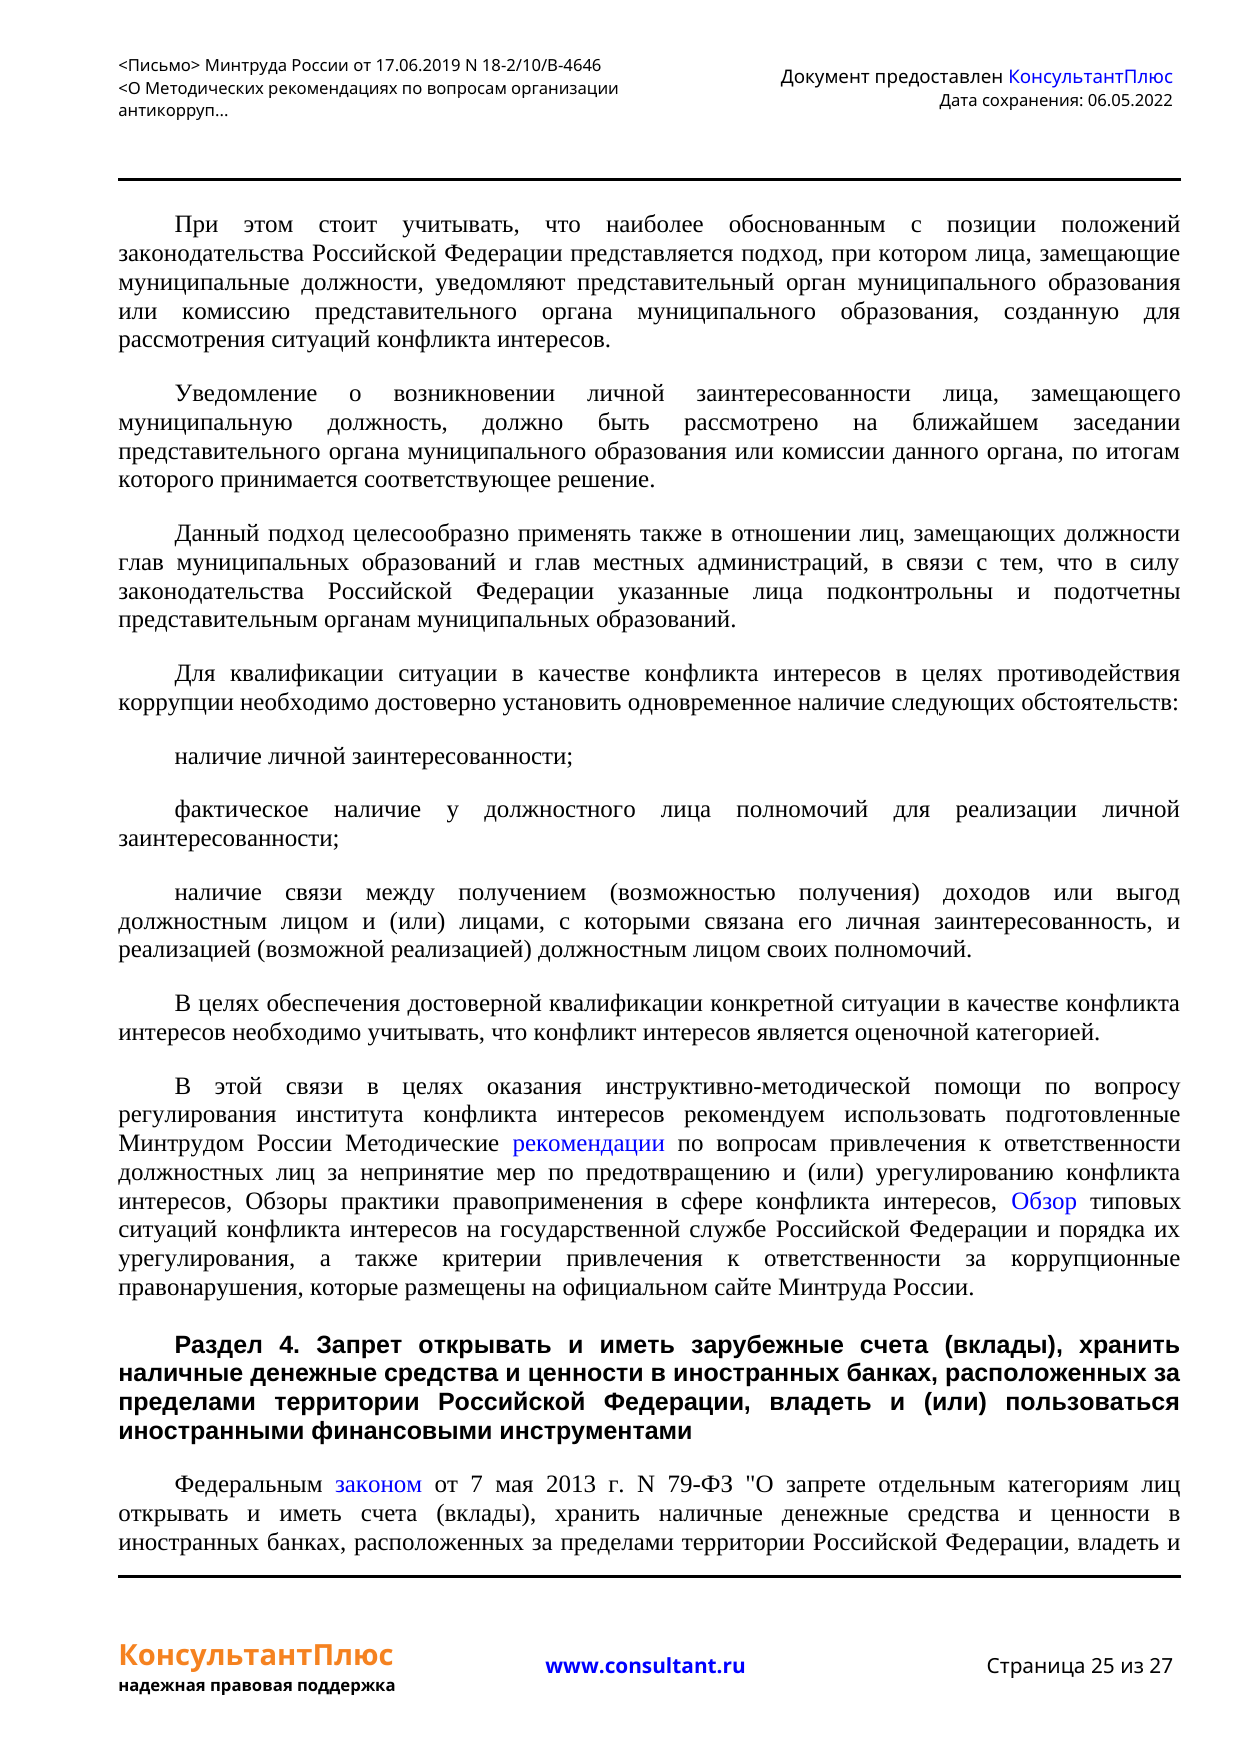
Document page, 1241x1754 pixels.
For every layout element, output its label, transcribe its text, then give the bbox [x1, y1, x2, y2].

text наличие связи между получением (возможностью получения) доходов или выгод должностным лицом и (или) лицами, с которыми связана его личная заинтересованность, и реализацией (возможной реализацией) должностным лицом своих полномочий. [118, 877, 1181, 963]
text Уведомление о возникновении личной заинтересованности лица, замещающего муниципальную должность, должно быть рассмотрено на ближайшем заседании представительного органа муниципального образования или комиссии данного органа, по итогам которого принимается соответствующее решение. [118, 378, 1181, 493]
text фактическое наличие у должностного лица полномочий для реализации личной заинтересованности; [118, 794, 1181, 852]
text При этом стоит учитывать, что наиболее обоснованным с позиции положений законодательства Российской Федерации представляется подход, при котором лица, замещающие муниципальные должности, уведомляют представительный орган муниципального образования или комиссию представительного органа муниципального образования, созданную для рассмотрения ситуаций конфликта интересов. [118, 209, 1181, 353]
text В целях обеспечения достоверной квалификации конкретной ситуации в качестве конфликта интересов необходимо учитывать, что конфликт интересов является оценочной категорией. [118, 988, 1181, 1046]
text Для квалификации ситуации в качестве конфликта интересов в целях противодействия коррупции необходимо достоверно установить одновременное наличие следующих обстоятельств: [118, 658, 1181, 716]
text В этой связи в целях оказания инструктивно-методической помощи по вопросу регулирования института конфликта интересов рекомендуем использовать подготовленные Минтрудом России Методические рекомендации по вопросам привлечения к ответственности должностных лиц за непринятие мер по предотвращению и (или) урегулированию конфликта интересов, Обзоры практики правоприменения в сфере конфликта интересов, Обзор типовых ситуаций конфликта интересов на государственной службе Российской Федерации и порядка их урегулирования, а также критерии привлечения к ответственности за коррупционные правонарушения, которые размещены на официальном сайте Минтруда России. [118, 1071, 1181, 1301]
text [118, 1469, 1181, 1556]
text наличие личной заинтересованности; [118, 741, 1181, 769]
text Данный подход целесообразно применять также в отношении лиц, замещающих должности глав муниципальных образований и глав местных администраций, в связи с тем, что в силу законодательства Российской Федерации указанные лица подконтрольны и подотчетны представительным органам муниципальных образований. [118, 518, 1181, 633]
title Раздел 4. Запрет открывать и иметь зарубежные счета (вклады), хранить наличные денежные средства и ценности в иностранных банках, расположенных за пределами территории Российской Федерации, владеть и (или) пользоваться иностранными финансовыми инструментами [118, 1329, 1181, 1444]
